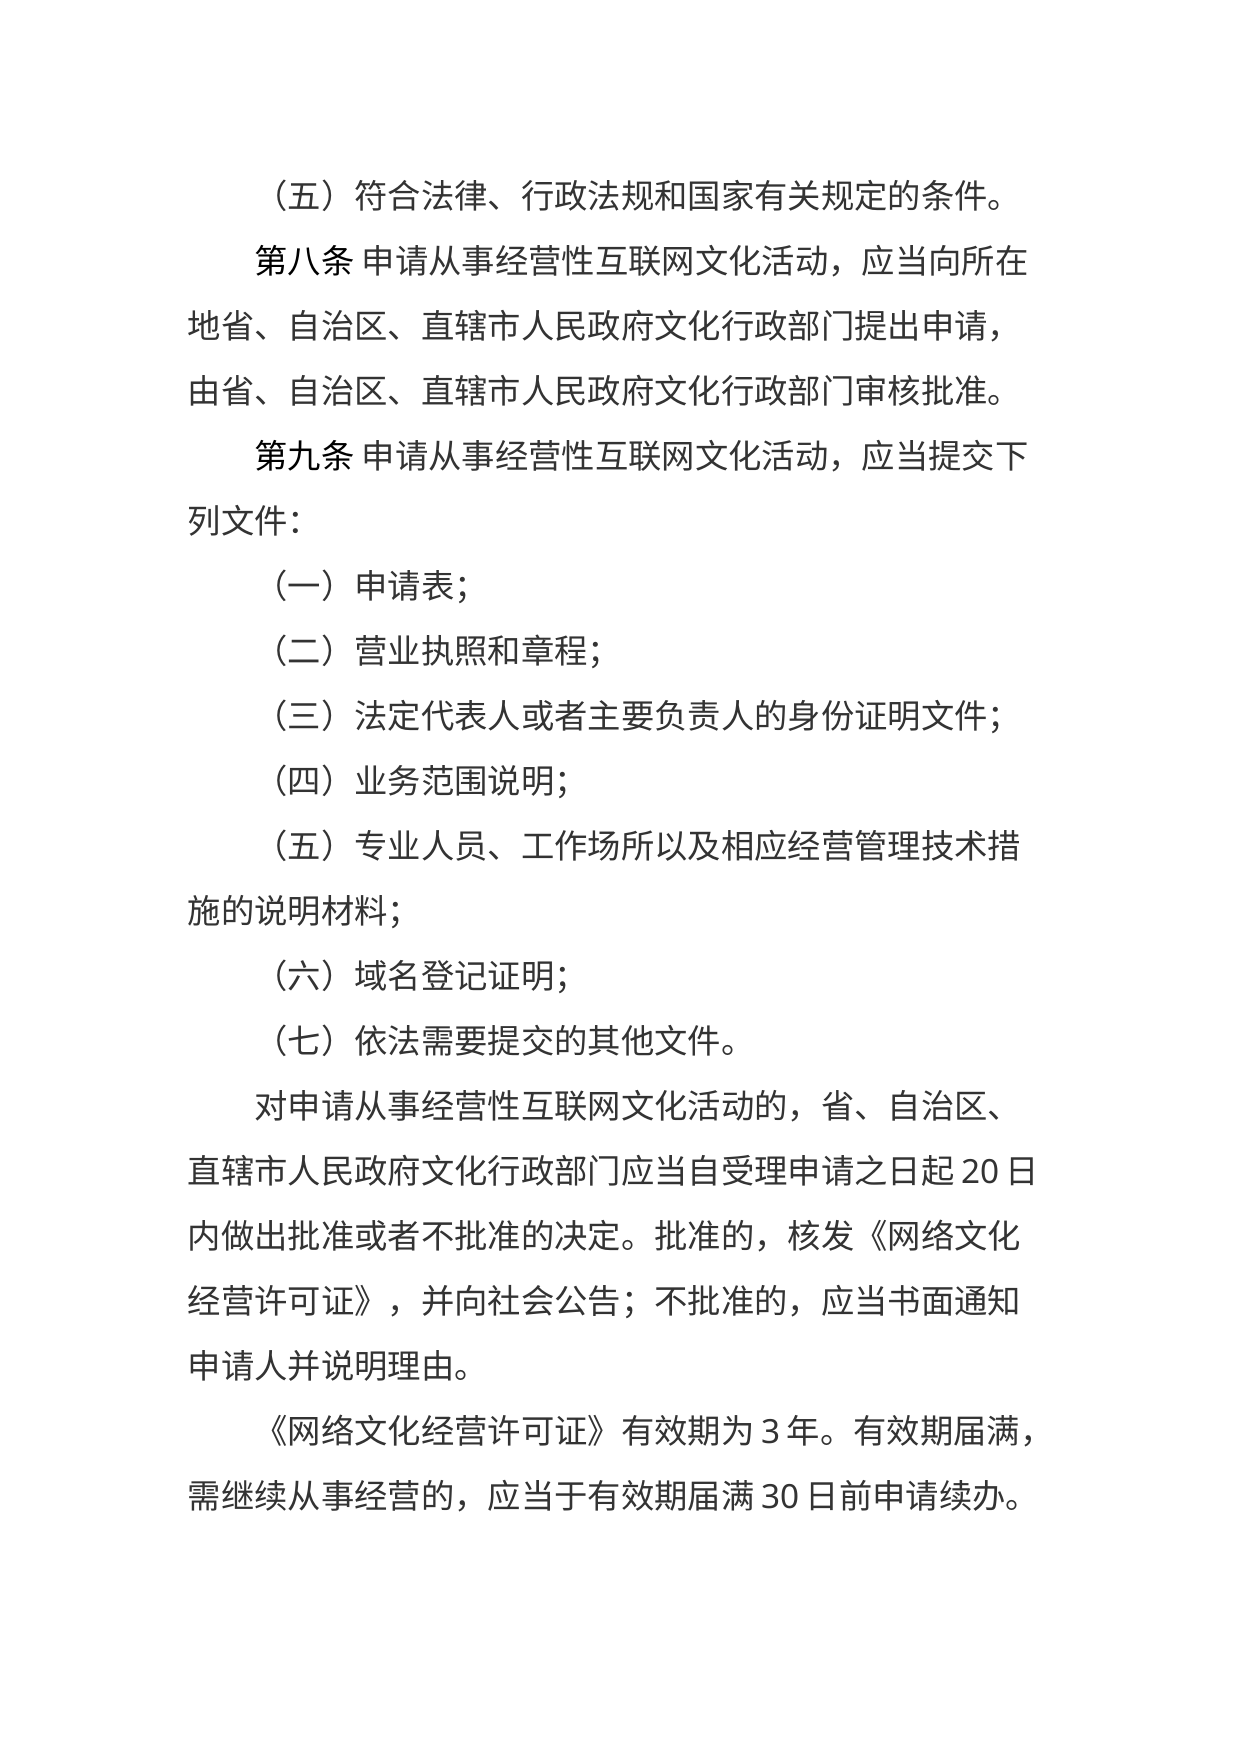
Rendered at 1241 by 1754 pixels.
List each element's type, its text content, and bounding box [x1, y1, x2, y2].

text （五）符合法律、行政法规和国家有关规定的条件。 [187, 162, 1053, 227]
text 对申请从事经营性互联网文化活动的，省、自治区、直辖市人民政府文化行政部门应当自受理申请之日起20日内做出批准或者不批准的决定。批准的，核发《网络文化经营许可证》，并向社会公告；不批准的，应当书面通知申请人并说明理由。 [187, 1072, 1053, 1397]
text 第八条 申请从事经营性互联网文化活动，应当向所在地省、自治区、直辖市人民政府文化行政部门提出申请，由省、自治区、直辖市人民政府文化行政部门审核批准。 [187, 227, 1053, 422]
text 《网络文化经营许可证》有效期为3年。有效期届满，需继续从事经营的，应当于有效期届满30日前申请续办。 [187, 1397, 1053, 1527]
text （四）业务范围说明； [187, 747, 1053, 812]
text （二）营业执照和章程； [187, 617, 1053, 682]
text 第九条 申请从事经营性互联网文化活动，应当提交下列文件： [187, 422, 1053, 552]
text （五）专业人员、工作场所以及相应经营管理技术措施的说明材料； [187, 812, 1053, 942]
text （一）申请表； [187, 552, 1053, 617]
text （七）依法需要提交的其他文件。 [187, 1007, 1053, 1072]
text （六）域名登记证明； [187, 942, 1053, 1007]
text （三）法定代表人或者主要负责人的身份证明文件； [187, 682, 1053, 747]
